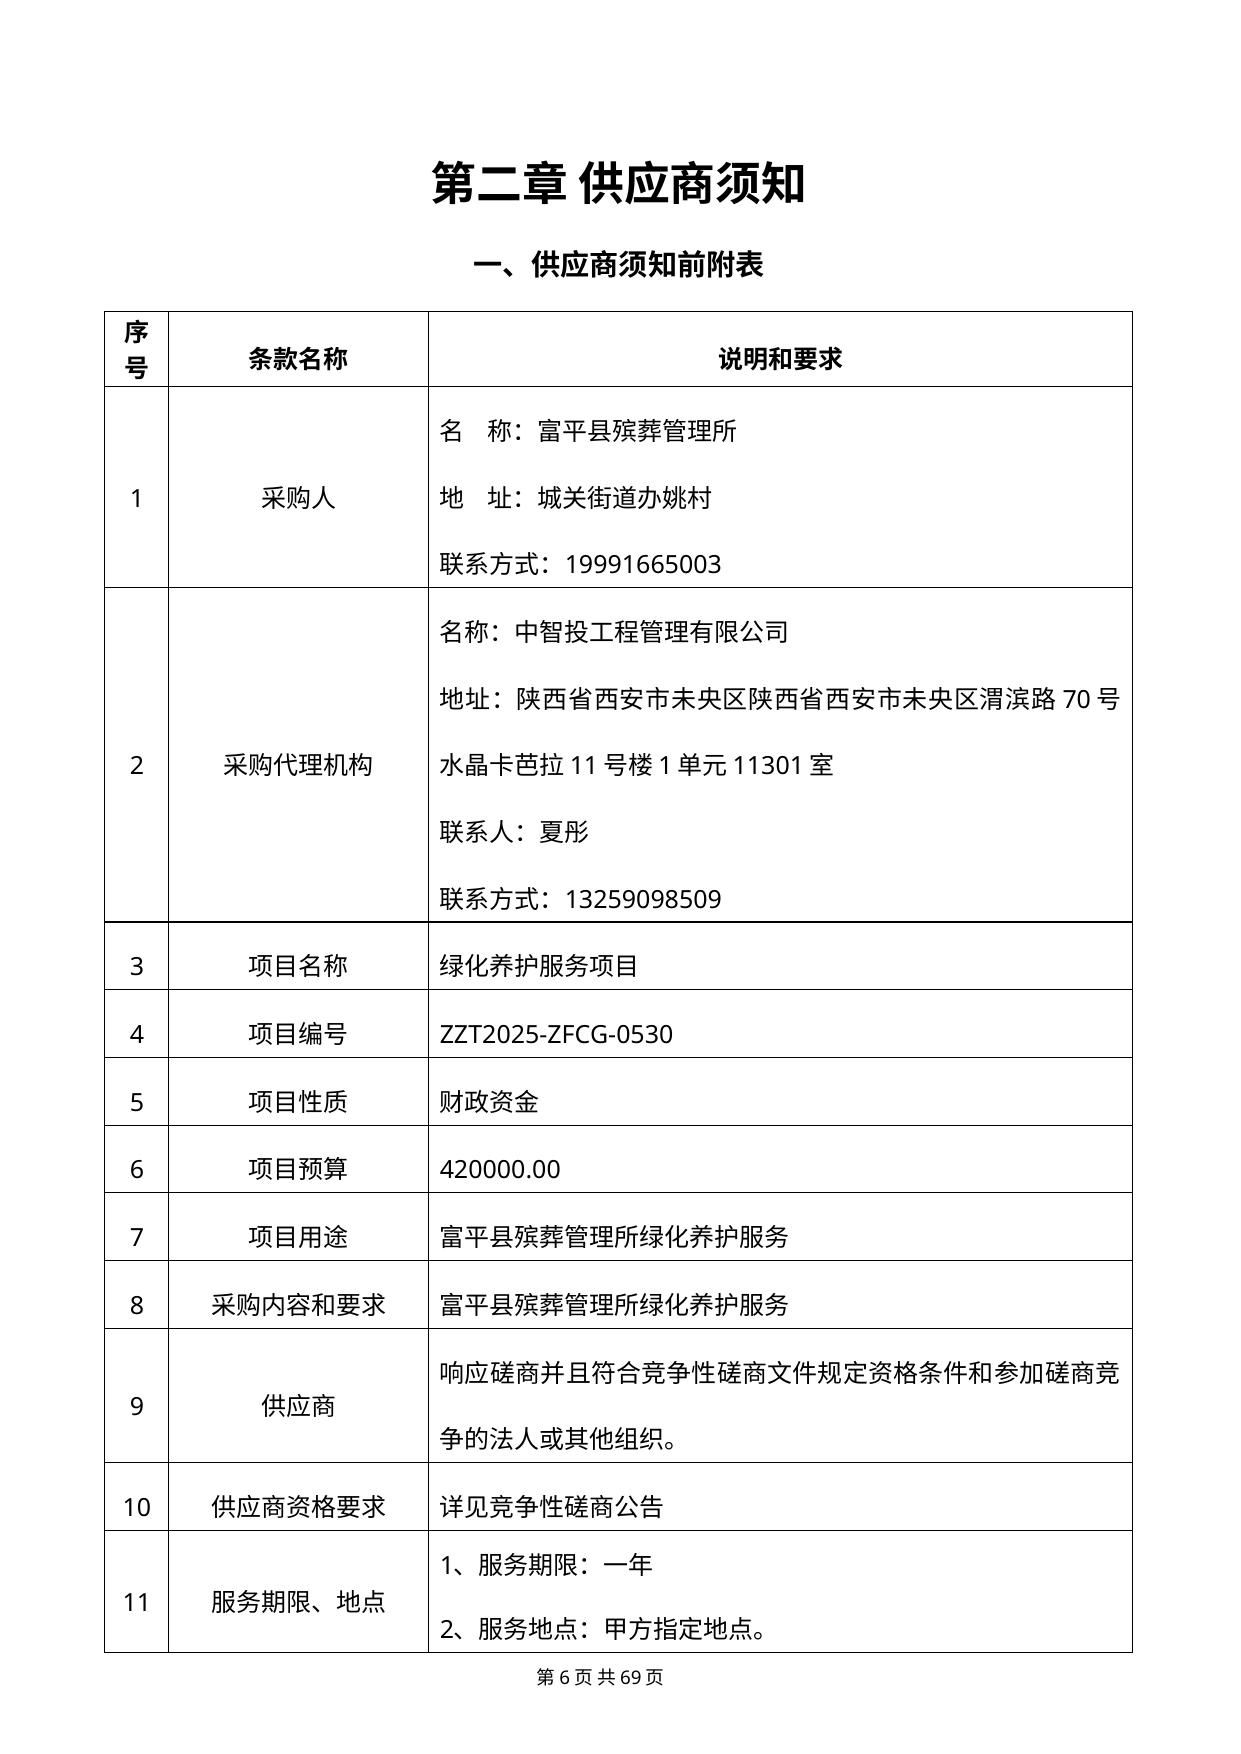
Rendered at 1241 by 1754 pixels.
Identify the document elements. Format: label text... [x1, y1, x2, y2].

table_cell 采购人 [169, 387, 428, 587]
table_cell 名称：中智投工程管理有限公司 地址：陕西省西安市未央区陕西省西安市未央区渭滨路70号水晶卡芭拉11号楼1单元11301室 联系人：夏彤 联系方式：13259098509 [429, 588, 1132, 921]
table_cell ZZT2025-ZFCG-0530 [429, 990, 1132, 1057]
table_cell 详见竞争性磋商公告 [429, 1463, 1132, 1530]
table_cell 项目性质 [169, 1058, 428, 1124]
table_cell 7 [105, 1193, 168, 1260]
table_cell 10 [105, 1463, 168, 1530]
table_cell 供应商 [169, 1329, 428, 1462]
subtitle 一、供应商须知前附表 [131, 241, 1106, 283]
table_cell 富平县殡葬管理所绿化养护服务 [429, 1193, 1132, 1260]
table_cell 420000.00 [429, 1126, 1132, 1192]
table_cell 富平县殡葬管理所绿化养护服务 [429, 1261, 1132, 1328]
table_cell 6 [105, 1126, 168, 1192]
table_cell 项目用途 [169, 1193, 428, 1260]
table_cell 1、服务期限：一年 2、服务地点：甲方指定地点。 [429, 1531, 1132, 1652]
table_cell 供应商资格要求 [169, 1463, 428, 1530]
table_cell 5 [105, 1058, 168, 1124]
table_header 条款名称 [169, 312, 428, 386]
table_cell 服务期限、地点 [169, 1531, 428, 1652]
table_cell 采购内容和要求 [169, 1261, 428, 1328]
table_header 序号 [105, 312, 168, 386]
table_cell 1 [105, 387, 168, 587]
table_cell 项目预算 [169, 1126, 428, 1192]
table_cell 2 [105, 588, 168, 921]
table_cell 11 [105, 1531, 168, 1652]
table_header 说明和要求 [429, 312, 1132, 386]
table_cell 8 [105, 1261, 168, 1328]
table_cell 财政资金 [429, 1058, 1132, 1124]
table_cell 3 [105, 923, 168, 989]
table_cell 绿化养护服务项目 [429, 923, 1132, 989]
table_cell 名 称：富平县殡葬管理所 地 址：城关街道办姚村 联系方式：19991665003 [429, 387, 1132, 587]
table_cell 项目名称 [169, 923, 428, 989]
table_cell 9 [105, 1329, 168, 1462]
table_cell 项目编号 [169, 990, 428, 1057]
table_cell 响应磋商并且符合竞争性磋商文件规定资格条件和参加磋商竞争的法人或其他组织。 [429, 1329, 1132, 1462]
table_cell 4 [105, 990, 168, 1057]
subtitle 第二章 供应商须知 [131, 148, 1106, 214]
table_cell 采购代理机构 [169, 588, 428, 921]
